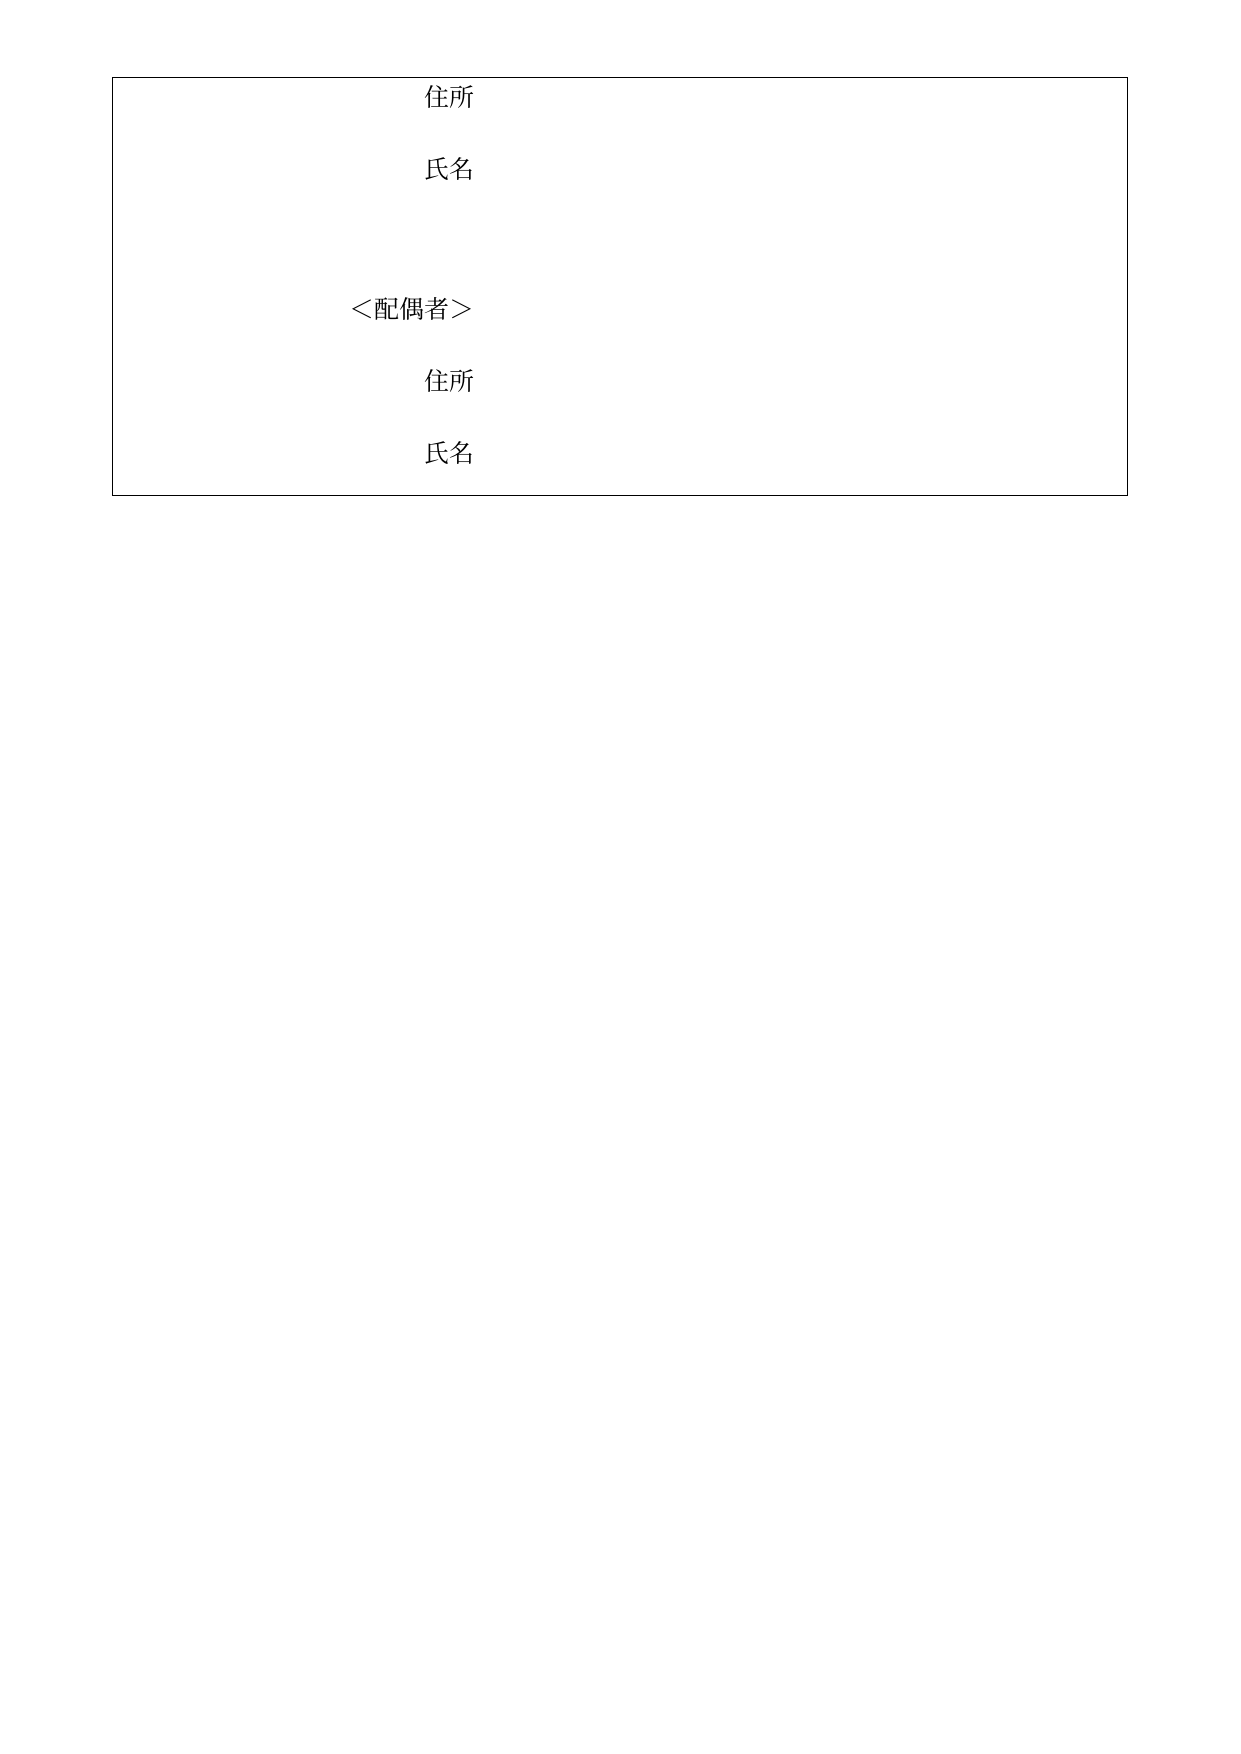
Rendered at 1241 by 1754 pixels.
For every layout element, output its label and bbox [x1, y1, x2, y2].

table_header [113, 78, 1127, 495]
